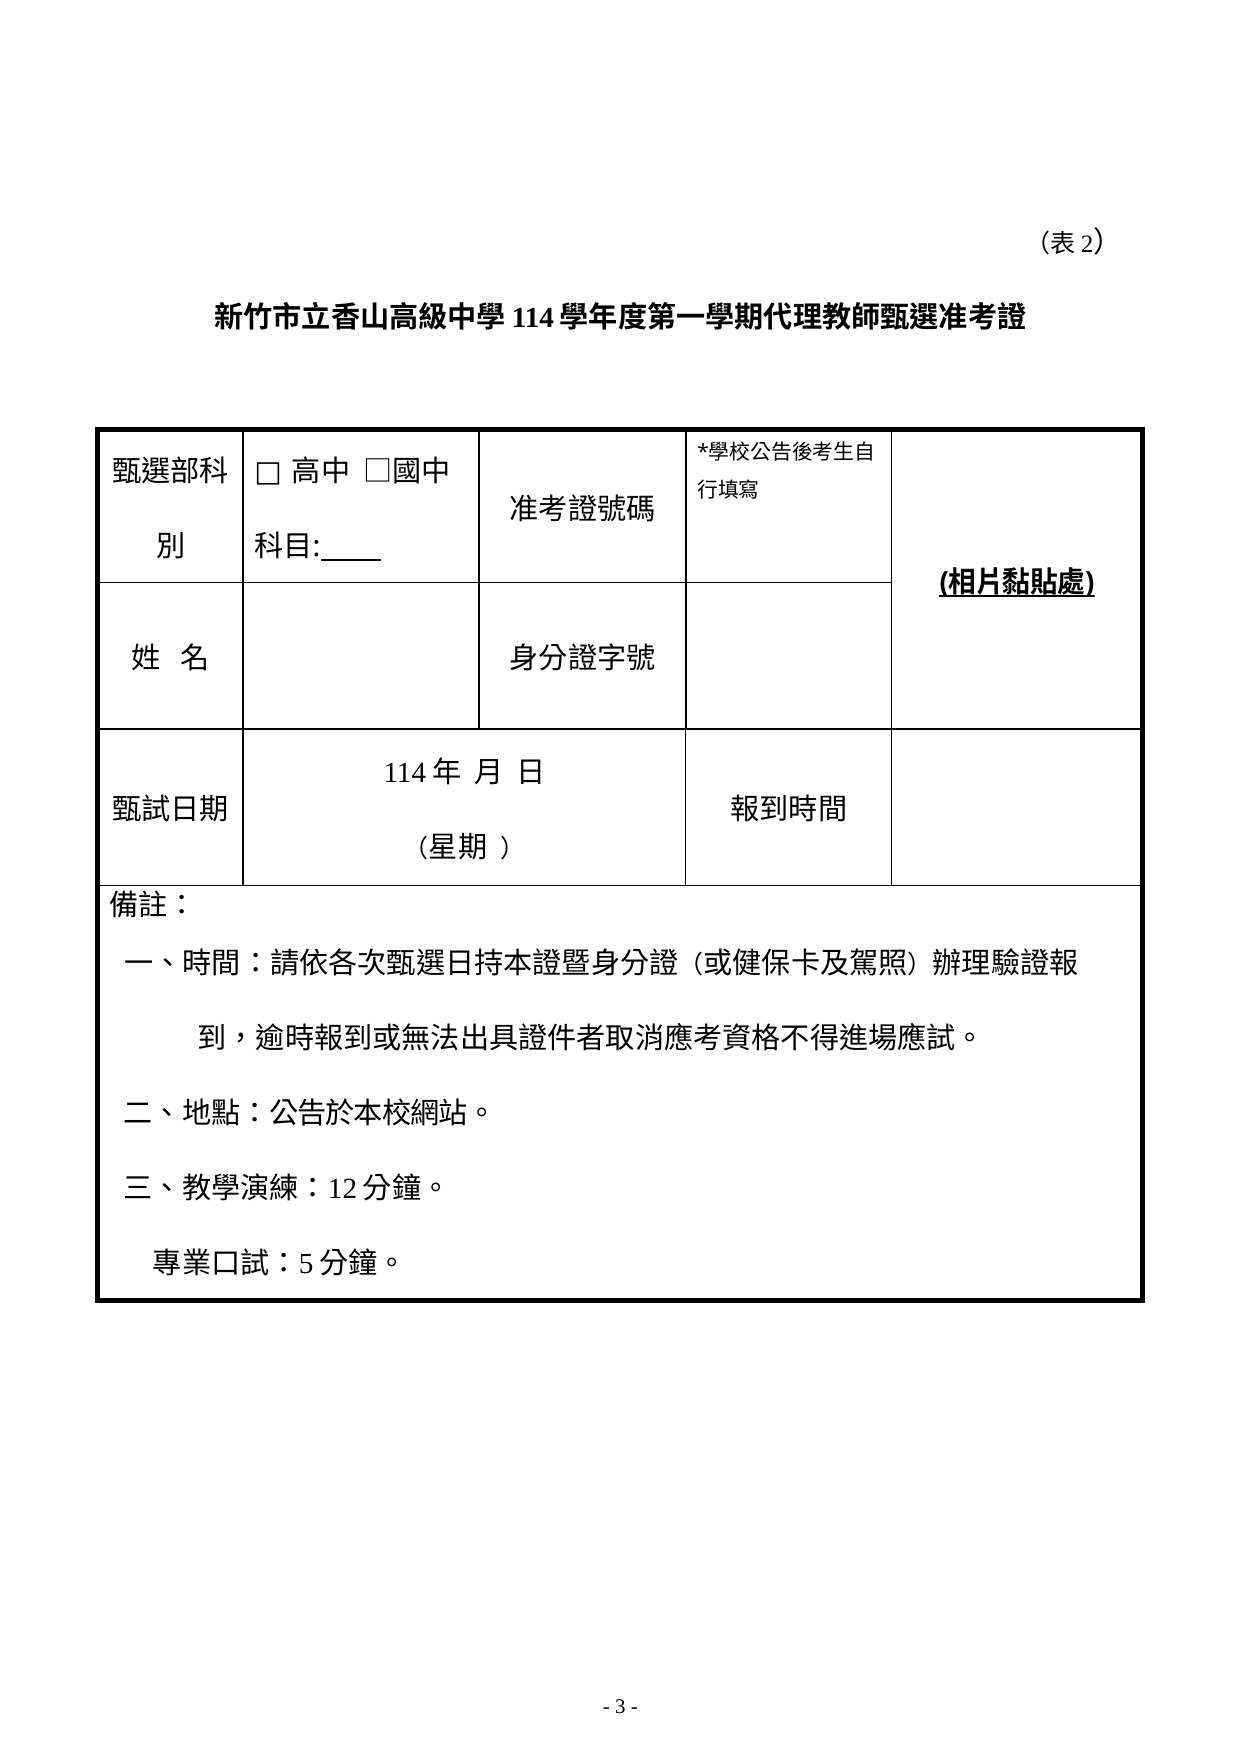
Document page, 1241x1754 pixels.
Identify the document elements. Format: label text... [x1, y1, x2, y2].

table_cell [892, 730, 1140, 885]
text 新竹市立香山高級中學114學年度第一學期代理教師甄選准考證 [118, 277, 1122, 352]
table_header (相片黏貼處) [892, 432, 1140, 728]
table_cell 身分證字號 [480, 583, 685, 728]
table_cell 114年 月 日 （星期 ） [244, 730, 685, 885]
table_cell 備註： 一、時間：請依各次甄選日持本證暨身分證（或健保卡及駕照）辦理驗證報到，逾時報到或無法出具證件者取消應考資格不得進場應試。 二、地點：公告於本校網站。 三、教學演練：12分鐘。 專業口試：5分鐘。 [100, 886, 1140, 1298]
table_cell 甄試日期 [100, 730, 242, 885]
table_header 高中 □國中 科目: [244, 432, 478, 582]
text （表2） [118, 202, 1122, 277]
table_cell 姓 名 [100, 583, 242, 728]
table_cell 報到時間 [686, 730, 891, 885]
table_header *學校公告後考生自行填寫 [687, 432, 891, 582]
table_cell [244, 583, 478, 728]
table_header 甄選部科別 [100, 432, 242, 582]
table_header 准考證號碼 [480, 432, 685, 582]
table_cell [687, 583, 891, 728]
